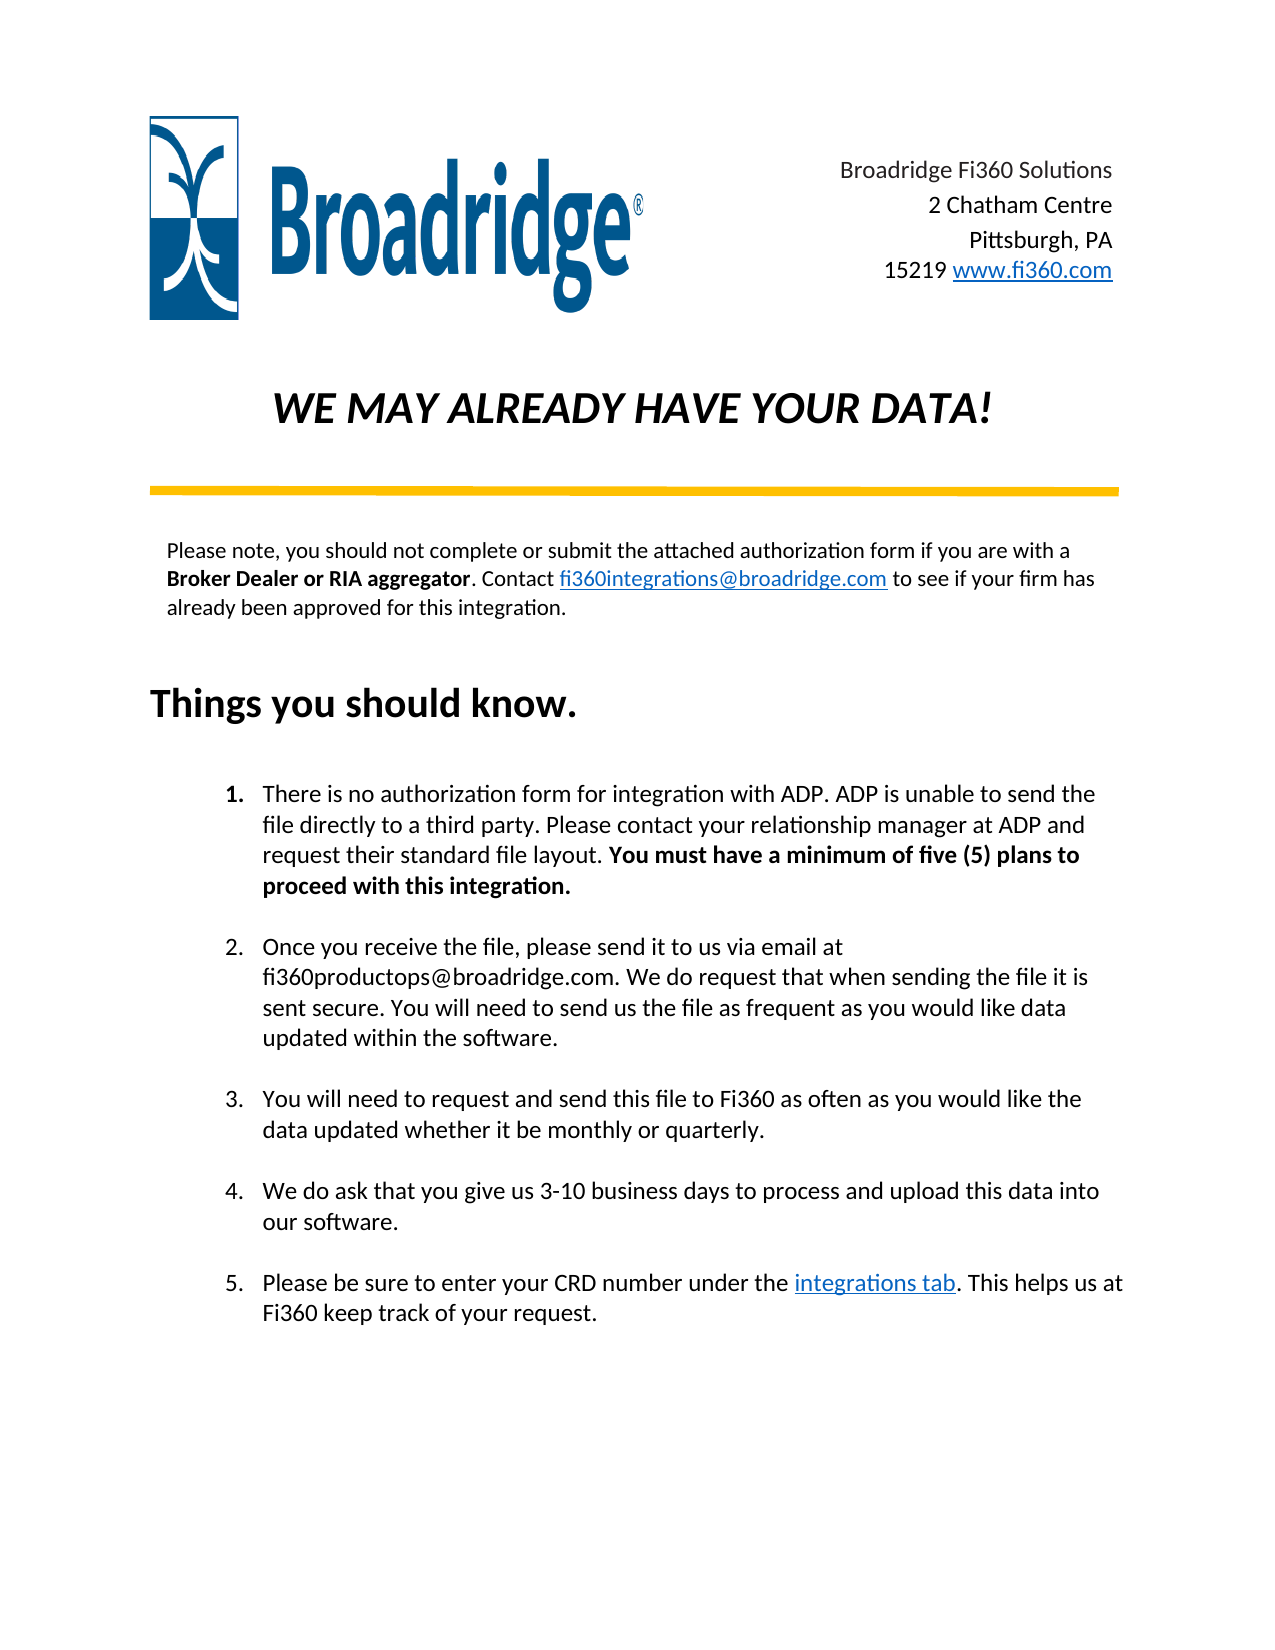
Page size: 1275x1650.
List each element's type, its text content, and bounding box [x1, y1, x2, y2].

list Once you receive the file, please send it to us via email at fi360productops@broadridge.com. We do request that when sending the file it is sent secure. You will need to send us the file as frequent as you would like data updated within the software. [225, 931, 1125, 1053]
text WE MAY ALREADY HAVE YOUR DATA! [167, 379, 1103, 435]
list There is no authorization form for integration with ADP. ADP is unable to send the file directly to a third party. Please contact your relationship manager at ADP and request their standard file layout. You must have a minimum of five (5) plans to proceed with this integration. [225, 778, 1125, 900]
list We do ask that you give us 3-10 business days to process and upload this data into our software. [225, 1175, 1125, 1236]
text Please note, you should not complete or submit the attached authorization form if you are with a Broker Dealer or RIA aggregator. Contact fi360integrations@broadridge.com to see if your firm has already been approved for this integration. [167, 537, 1103, 621]
text Broadridge Fi360 Solutions [150, 154, 1112, 185]
text 2 Chatham Centre [858, 189, 1112, 219]
list Please be sure to enter your CRD number under the integrations tab. This helps us at Fi360 keep track of your request. [225, 1267, 1125, 1328]
text Pittsburgh, PA 15219 www.fi360.com [825, 224, 1112, 285]
text Things you should know. [150, 677, 1125, 727]
list You will need to request and send this file to Fi360 as often as you would like the data updated whether it be monthly or quarterly. [225, 1083, 1125, 1144]
picture [149, 116, 644, 320]
